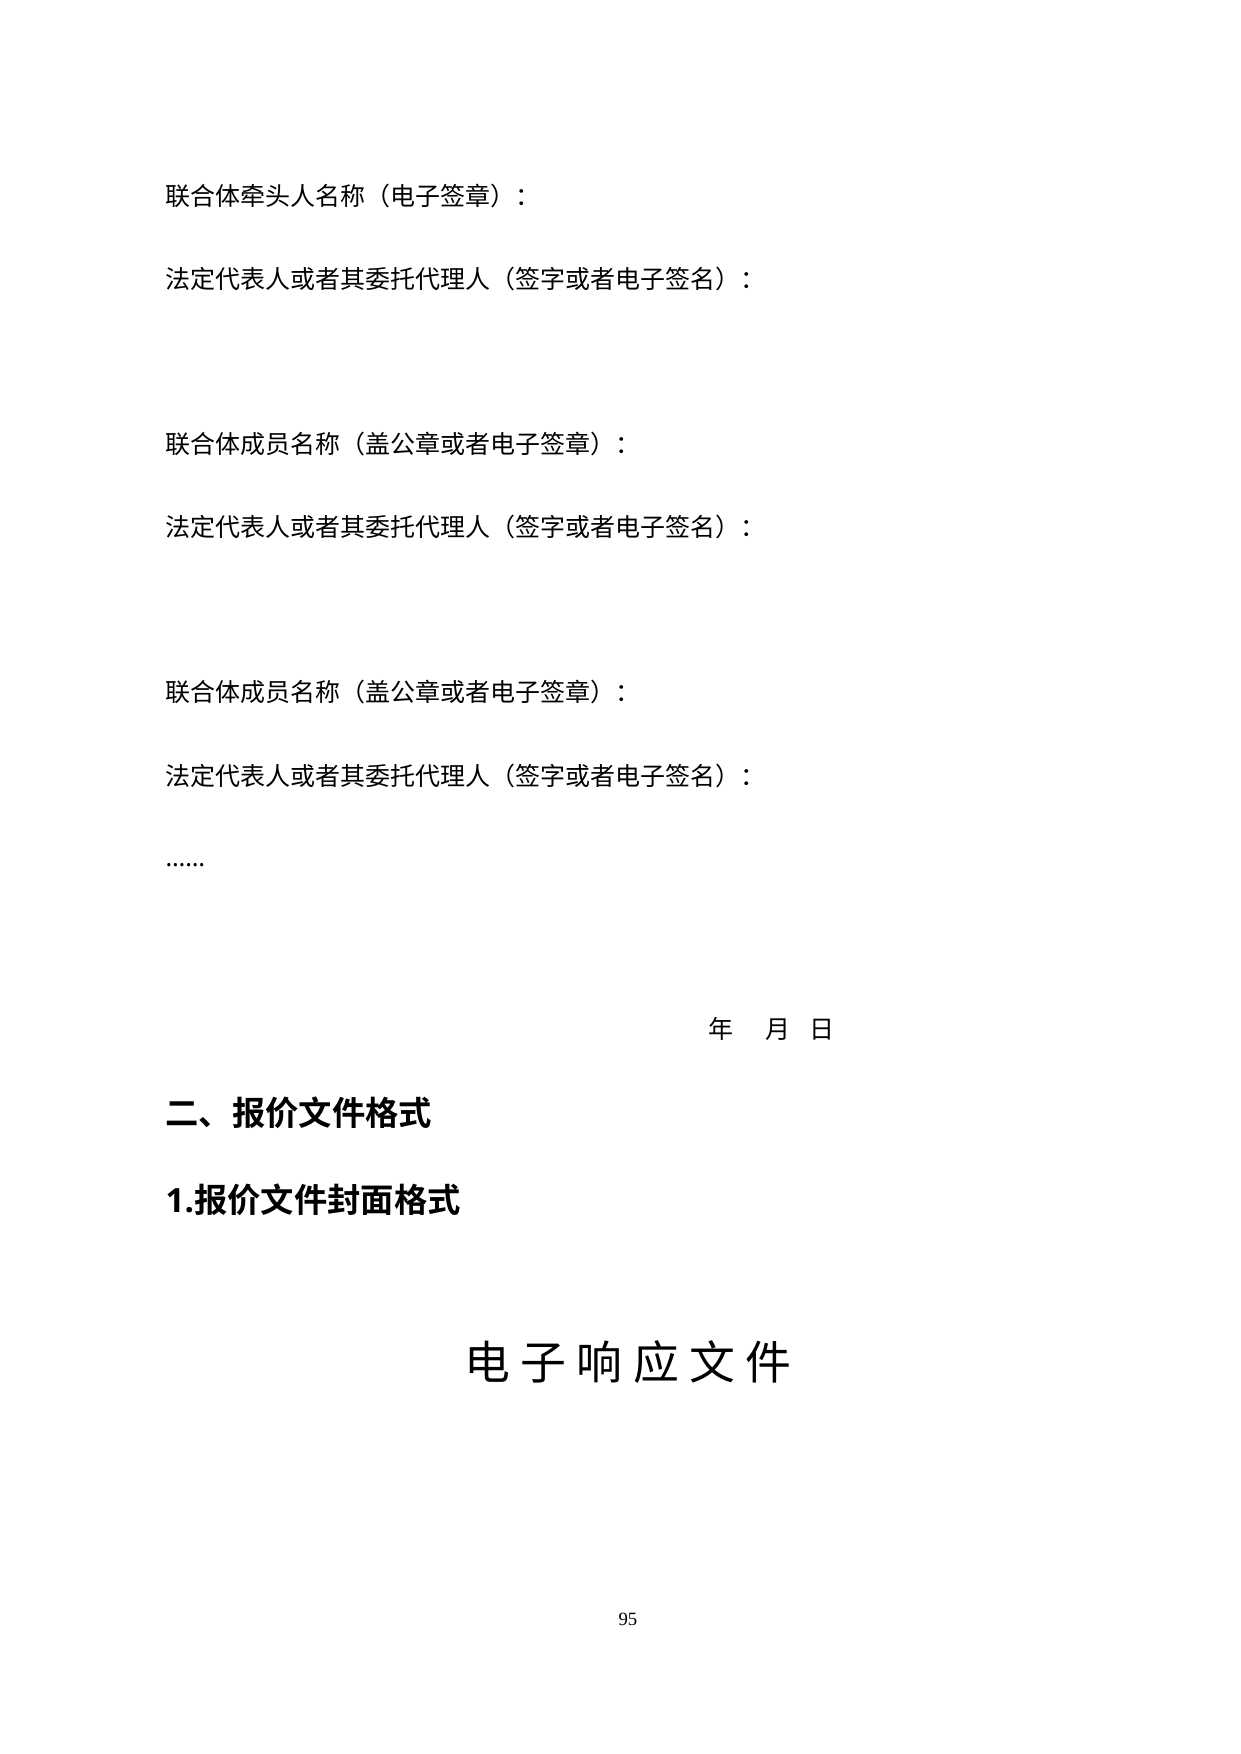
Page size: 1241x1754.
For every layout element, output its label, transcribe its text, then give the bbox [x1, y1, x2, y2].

text 法定代表人或者其委托代理人（签字或者电子签名）： [165, 742, 1090, 807]
text …… [165, 825, 1090, 890]
text 电 子 响 应 文 件 [165, 1327, 1090, 1393]
text 联合体成员名称（盖公章或者电子签章）： [165, 410, 1090, 475]
text 年 月 日 [165, 995, 1040, 1060]
text 联合体成员名称（盖公章或者电子签章）： [165, 658, 1090, 723]
text 法定代表人或者其委托代理人（签字或者电子签名）： [165, 245, 1090, 310]
text 二、报价文件格式 [165, 1078, 1046, 1143]
text 法定代表人或者其委托代理人（签字或者电子签名）： [165, 493, 1090, 558]
text 1.报价文件封面格式 [165, 1173, 1090, 1222]
text 联合体牵头人名称（电子签章）： [165, 162, 1090, 227]
